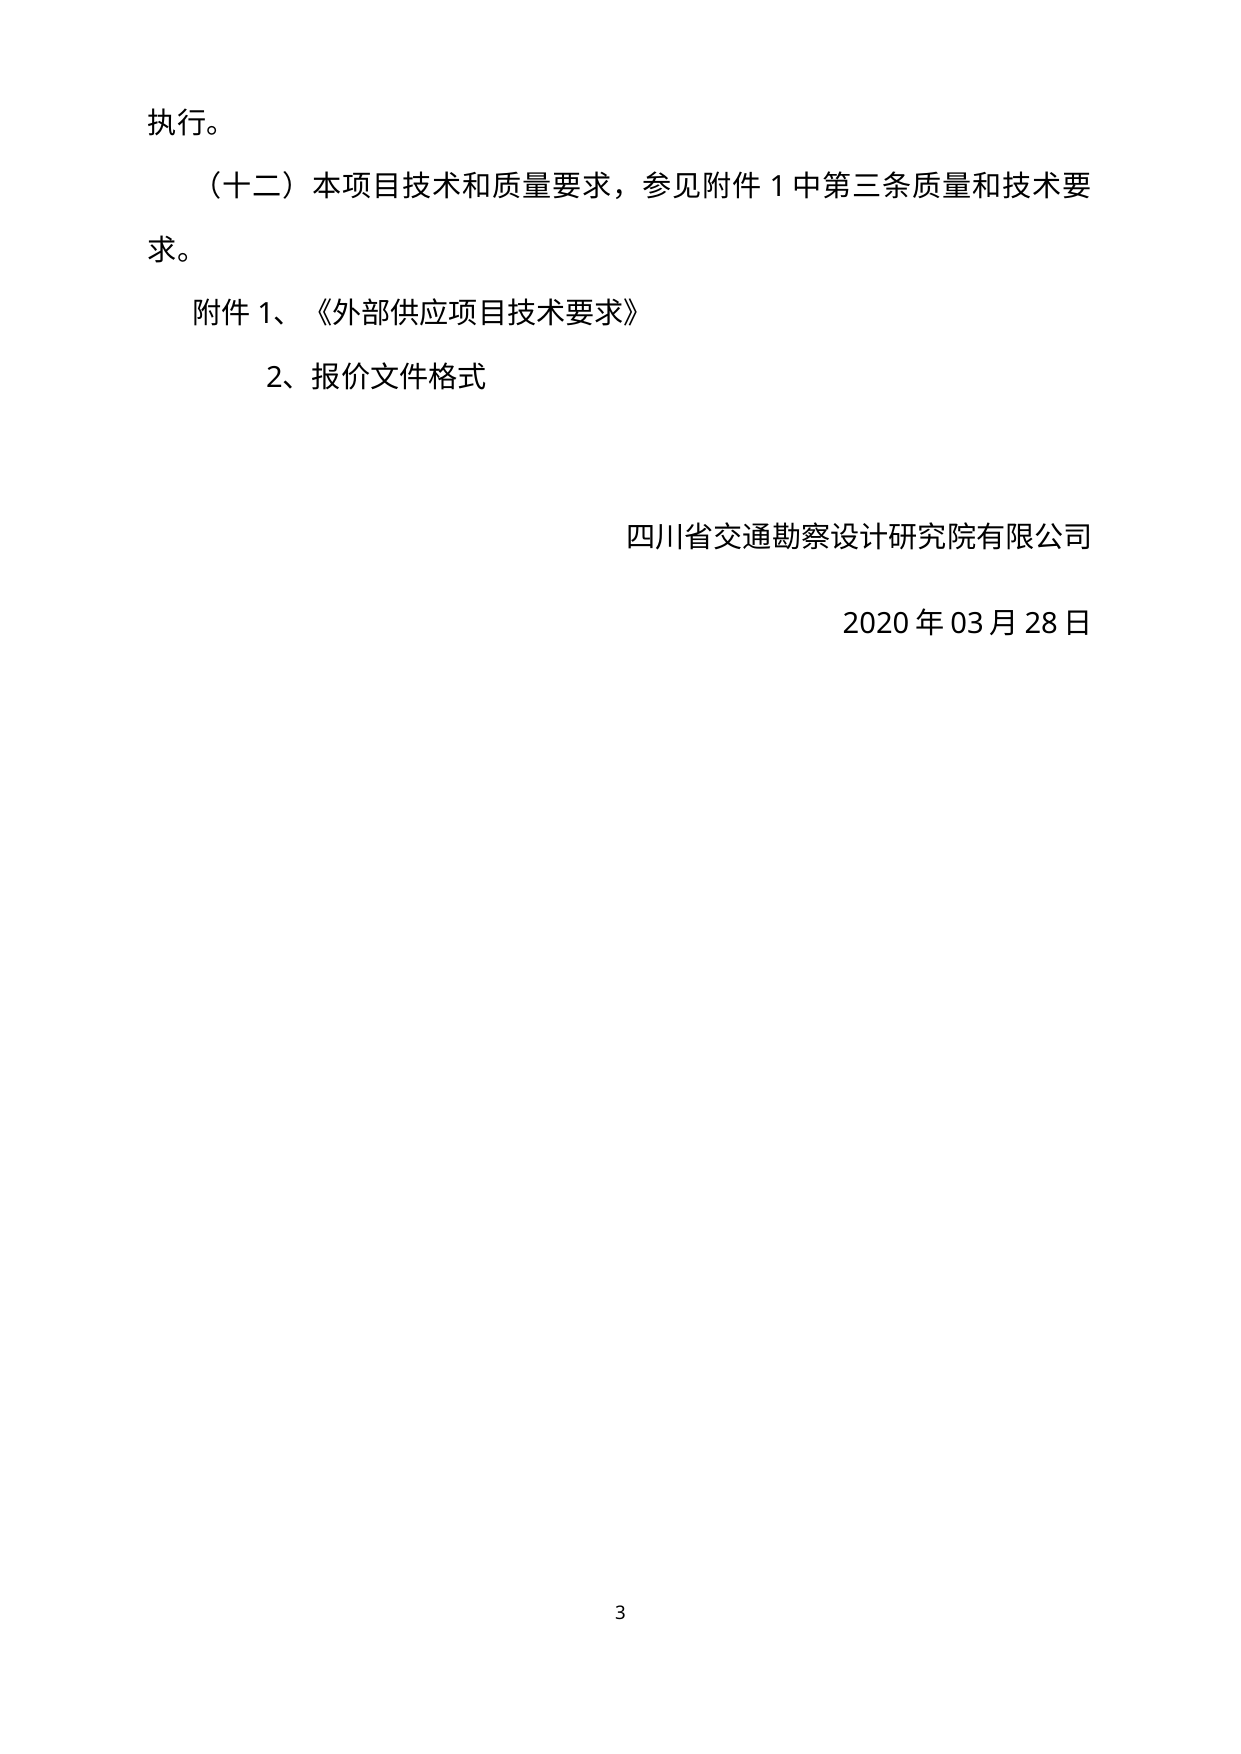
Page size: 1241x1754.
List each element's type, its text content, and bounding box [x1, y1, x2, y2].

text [148, 99, 1092, 142]
text 附件 1、《外部供应项目技术要求》 [148, 290, 1092, 332]
text 2、报价文件格式 [148, 353, 1092, 396]
text 四川省交通勘察设计研究院有限公司 [192, 502, 1092, 567]
text （十二）本项目技术和质量要求，参见附件1中第三条质量和技术要求。 [148, 163, 1092, 269]
text 2020年03月28日 [192, 588, 1092, 653]
